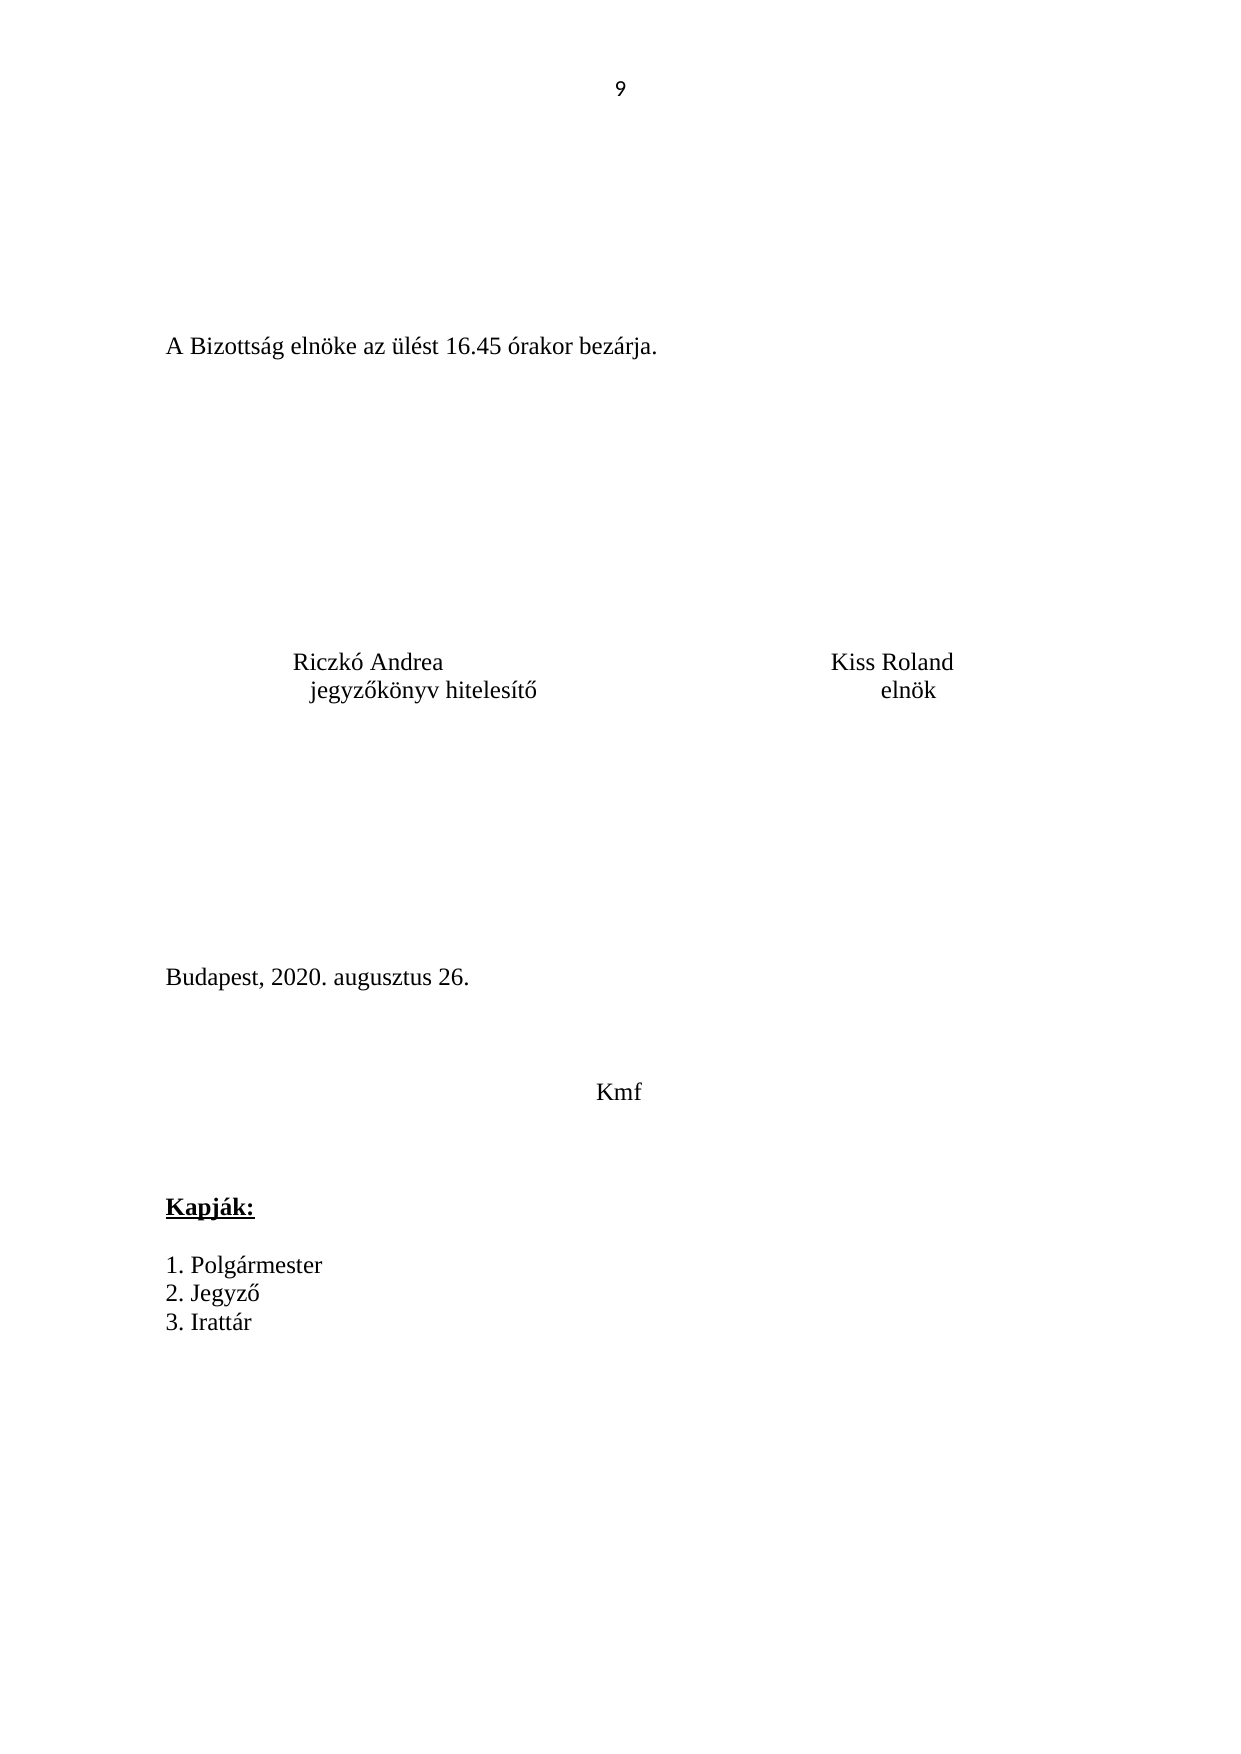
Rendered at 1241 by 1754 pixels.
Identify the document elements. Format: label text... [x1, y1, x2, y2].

text 2. Jegyző [165, 1278, 1081, 1307]
text Riczkó Andrea Kiss Roland jegyzőkönyv hitelesítő elnök [165, 647, 1081, 704]
text 1. Polgármester [165, 1250, 1081, 1278]
text 3. Irattár [165, 1307, 1081, 1336]
text Budapest, 2020. augusztus 26. [165, 962, 1081, 991]
text Kmf [157, 1077, 1081, 1106]
text A Bizottság elnöke az ülést 16.45 órakor bezárja. [165, 331, 1081, 360]
text Kapják: [165, 1192, 1081, 1221]
